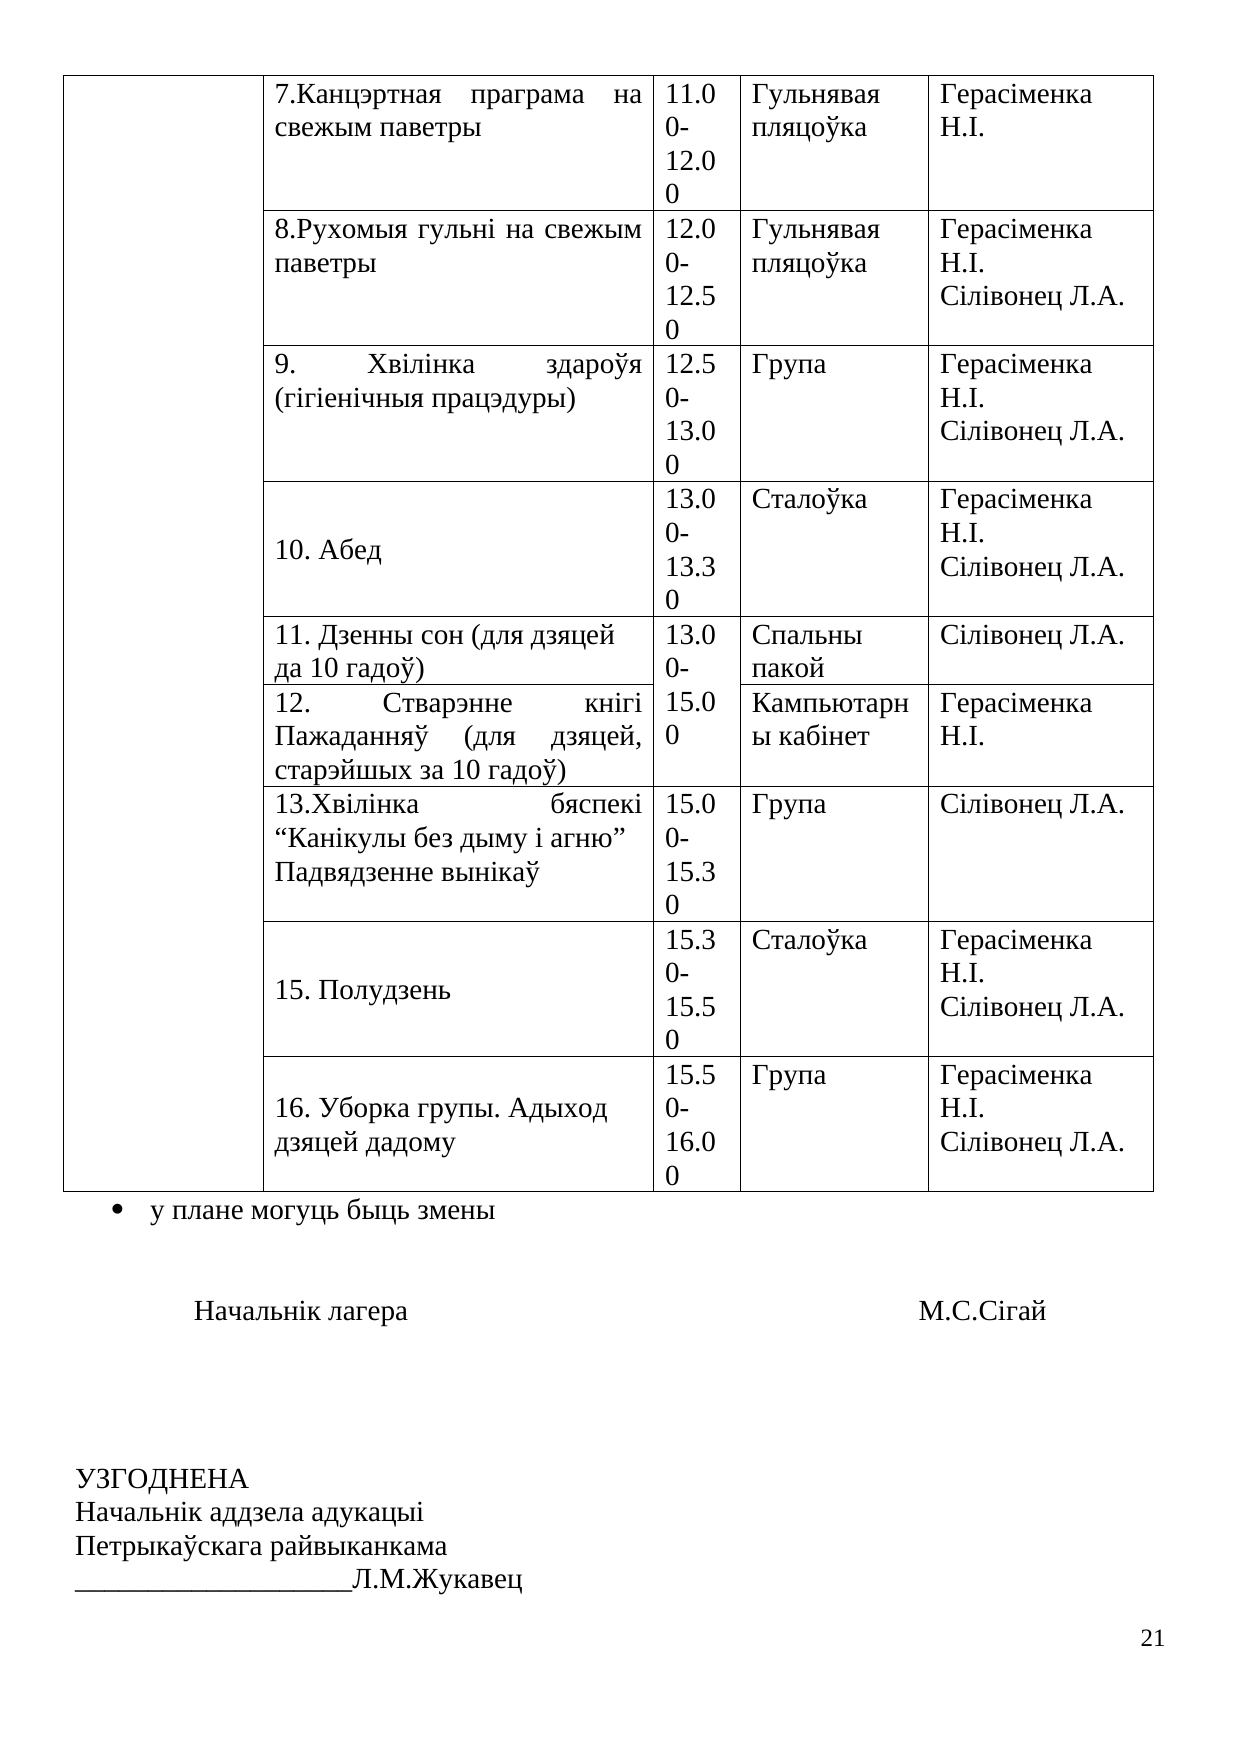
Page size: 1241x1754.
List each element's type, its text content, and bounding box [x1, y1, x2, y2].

table_cell Сілівонец Л.А. [929, 617, 1153, 684]
table_cell Група [741, 787, 928, 921]
table_cell Герасіменка Н.І. [929, 685, 1153, 786]
table_cell 12.00-12.50 [654, 211, 740, 345]
table_cell 8.Рухомыя гульні на свежым паветры [264, 211, 653, 345]
table_cell Гульнявая пляцоўка [741, 211, 928, 345]
table_cell 15. Полудзень [264, 922, 653, 1056]
text Начальнік аддзела адукацыі [75, 1494, 1165, 1528]
table_cell Герасіменка Н.І. Сілівонец Л.А. [929, 346, 1153, 481]
table_cell Сталоўка [741, 922, 928, 1056]
table_cell Група [741, 346, 928, 481]
table_cell 11.00-12.00 [654, 76, 740, 210]
table_cell Герасіменка Н.І. Сілівонец Л.А. [929, 922, 1153, 1056]
table_cell 13.Хвілінка бяспекі “Канікулы без дыму і агню” Падвядзенне вынікаў [264, 787, 653, 921]
table_cell Герасіменка Н.І. [929, 76, 1153, 210]
table_cell Герасіменка Н.І. Сілівонец Л.А. [929, 211, 1153, 345]
table_cell 16. Уборка групы. Адыход дзяцей дадому [264, 1057, 653, 1191]
text ___________________Л.М.Жукавец [75, 1561, 1165, 1595]
text Петрыкаўскага райвыканкама [75, 1528, 1165, 1561]
table_cell 13.00-13.30 [654, 482, 740, 616]
table_cell 13.00-15.00 [654, 617, 740, 786]
table_cell 15.30-15.50 [654, 922, 740, 1056]
table_cell Кампьютарны кабінет [741, 685, 928, 786]
table_cell 11. Дзенны сон (для дзяцей да 10 гадоў) [264, 617, 653, 684]
table_cell Сілівонец Л.А. [929, 787, 1153, 921]
table_cell Герасіменка Н.І. Сілівонец Л.А. [929, 1057, 1153, 1191]
table_cell Герасіменка Н.І. Сілівонец Л.А. [929, 482, 1153, 616]
table_cell Група [741, 1057, 928, 1191]
table_cell 12.50-13.00 [654, 346, 740, 481]
table_cell 15.50-16.00 [654, 1057, 740, 1191]
table_cell 12. Стварэнне кнігі Пажаданняў (для дзяцей, старэйшых за 10 гадоў) [264, 685, 653, 786]
table_cell 10. Абед [264, 482, 653, 616]
text Начальнік лагера М.С.Сігай [75, 1293, 1165, 1327]
table_cell Гульнявая пляцоўка [741, 76, 928, 210]
table_cell Сталоўка [741, 482, 928, 616]
table_cell Спальны пакой [741, 617, 928, 684]
table_cell 7.Канцэртная праграма на свежым паветры [264, 76, 653, 210]
list у плане могуць быць змены [112, 1192, 1165, 1226]
text УЗГОДНЕНА [75, 1461, 1165, 1494]
table_cell 9. Хвілінка здароўя (гігіенічныя працэдуры) [264, 346, 653, 481]
table_cell 15.00-15.30 [654, 787, 740, 921]
